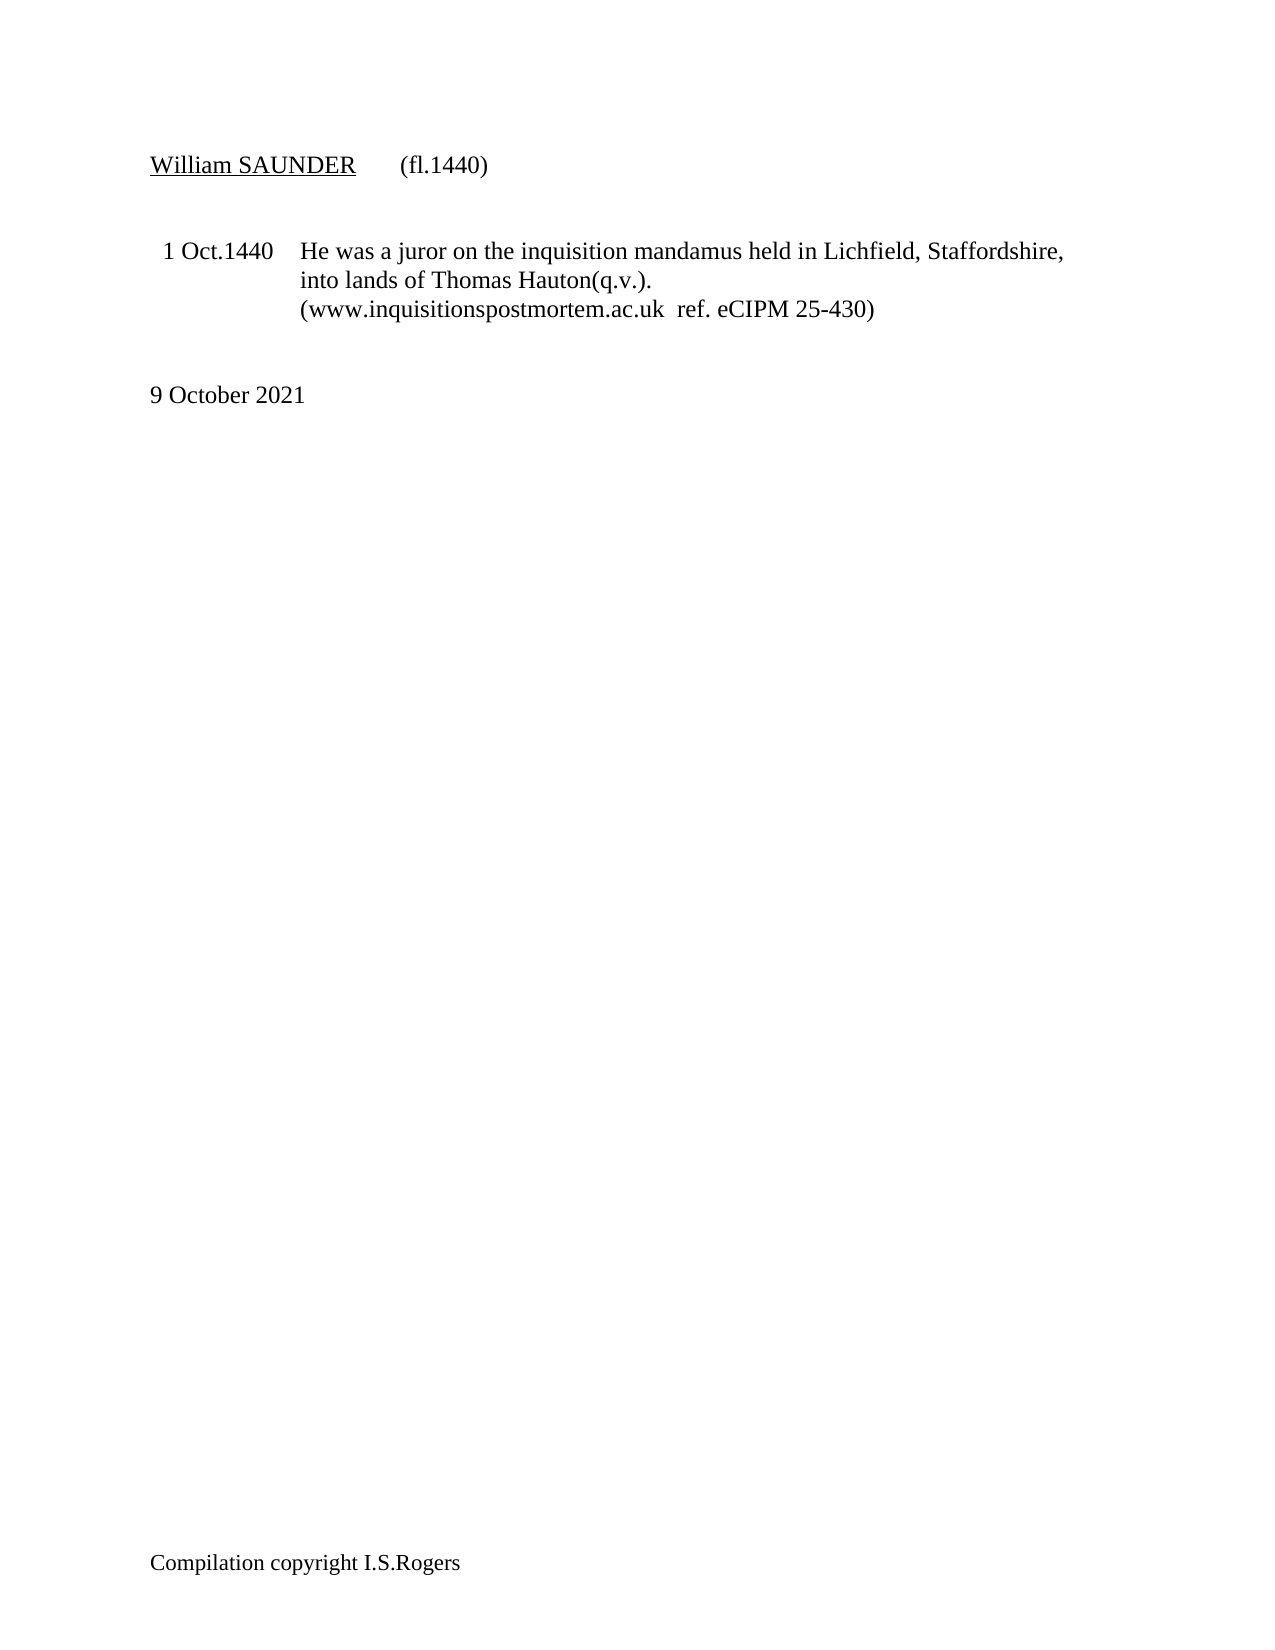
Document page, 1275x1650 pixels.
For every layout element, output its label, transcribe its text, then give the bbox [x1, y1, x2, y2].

text William SAUNDER (fl.1440) [150, 150, 1125, 179]
text into lands of Thomas Hauton(q.v.). [150, 265, 1125, 294]
text 1 Oct.1440 He was a juror on the inquisition mandamus held in Lichfield, Staffordshire, [150, 236, 1125, 265]
text 9 October 2021 [150, 380, 1125, 409]
text (www.inquisitionspostmortem.ac.uk ref. eCIPM 25-430) [150, 294, 1125, 322]
